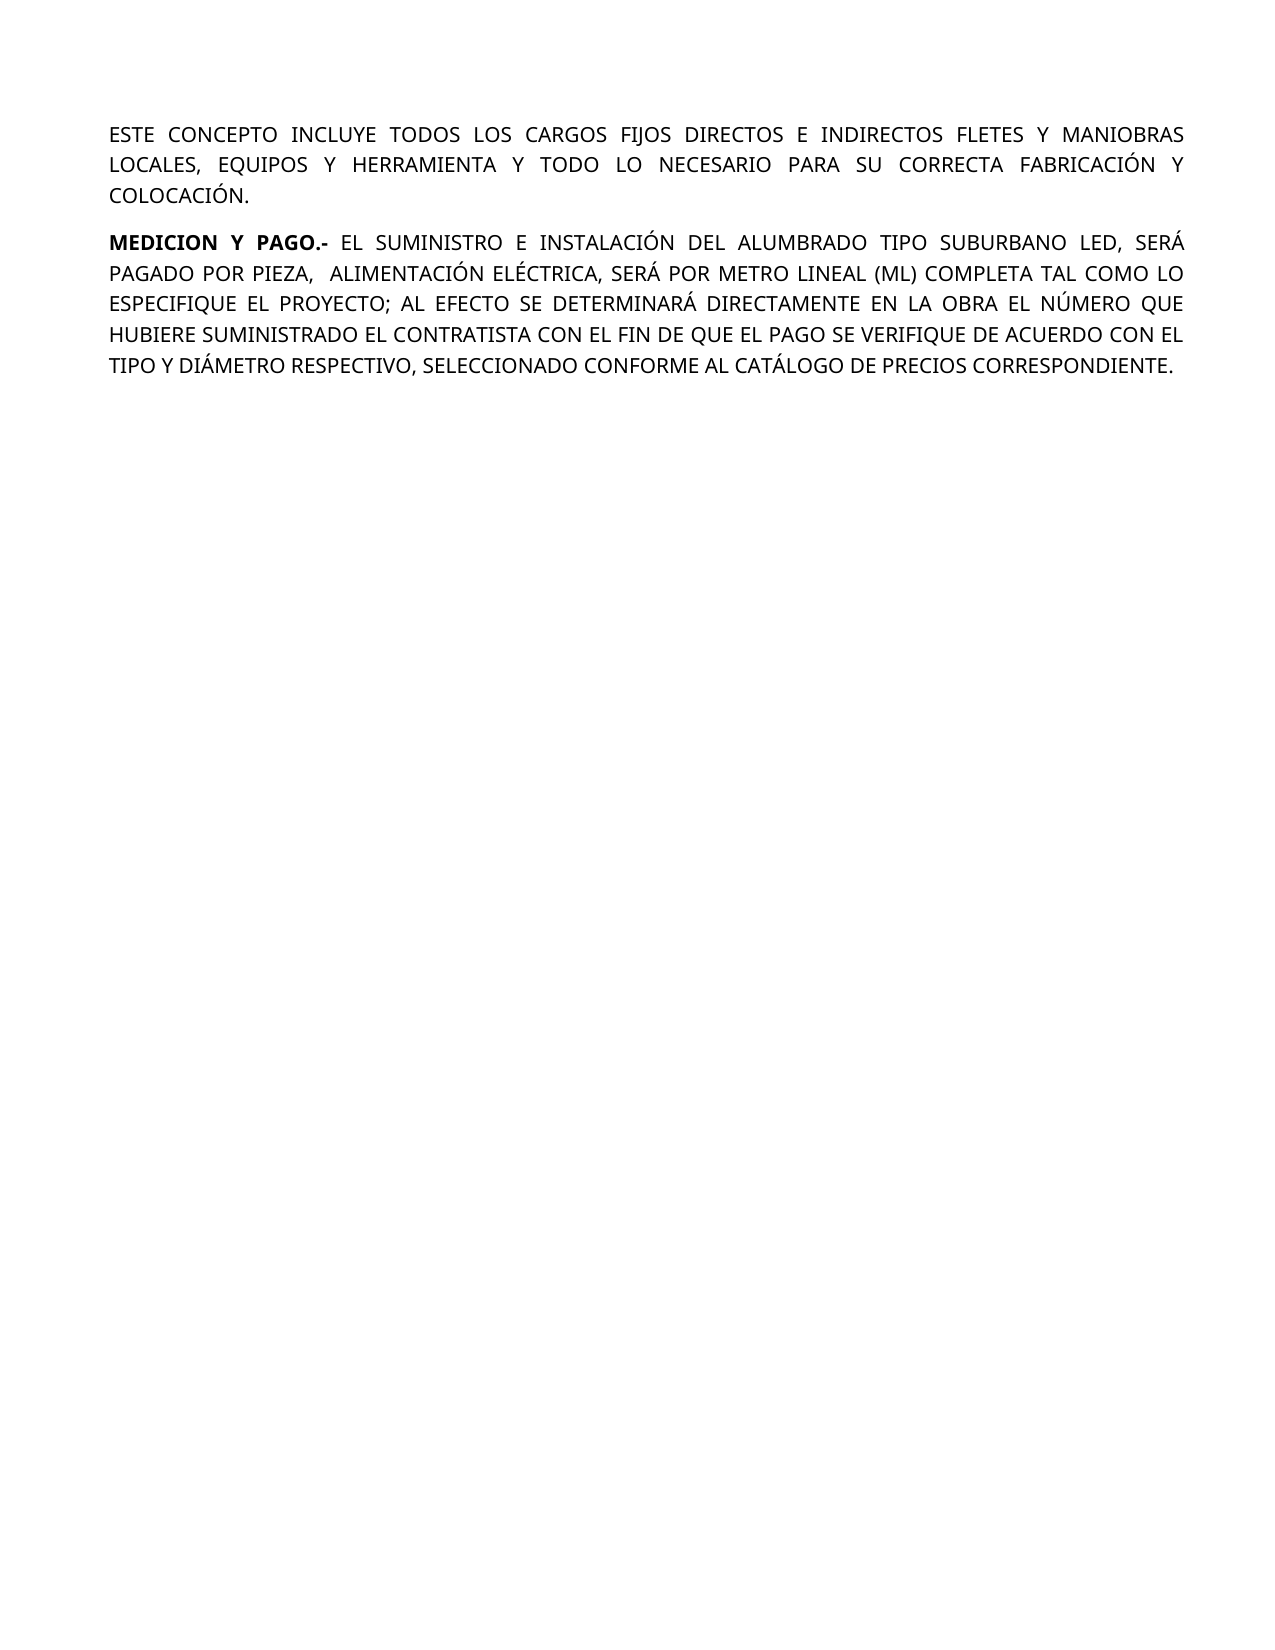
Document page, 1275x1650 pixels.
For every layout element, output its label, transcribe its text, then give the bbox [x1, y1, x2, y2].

text ESTE CONCEPTO INCLUYE TODOS LOS CARGOS FIJOS DIRECTOS E INDIRECTOS FLETES Y MANIOBRAS LOCALES, EQUIPOS Y HERRAMIENTA Y TODO LO NECESARIO PARA SU CORRECTA FABRICACIÓN Y COLOCACIÓN. [108, 120, 1186, 209]
text MEDICION Y PAGO.- EL SUMINISTRO E INSTALACIÓN DEL ALUMBRADO TIPO SUBURBANO LED, SERÁ PAGADO POR PIEZA, ALIMENTACIÓN ELÉCTRICA, SERÁ POR METRO LINEAL (ML) COMPLETA TAL COMO LO ESPECIFIQUE EL PROYECTO; AL EFECTO SE DETERMINARÁ DIRECTAMENTE EN LA OBRA EL NÚMERO QUE HUBIERE SUMINISTRADO EL CONTRATISTA CON EL FIN DE QUE EL PAGO SE VERIFIQUE DE ACUERDO CON EL TIPO Y DIÁMETRO RESPECTIVO, SELECCIONADO CONFORME AL CATÁLOGO DE PRECIOS CORRESPONDIENTE. [108, 228, 1186, 379]
